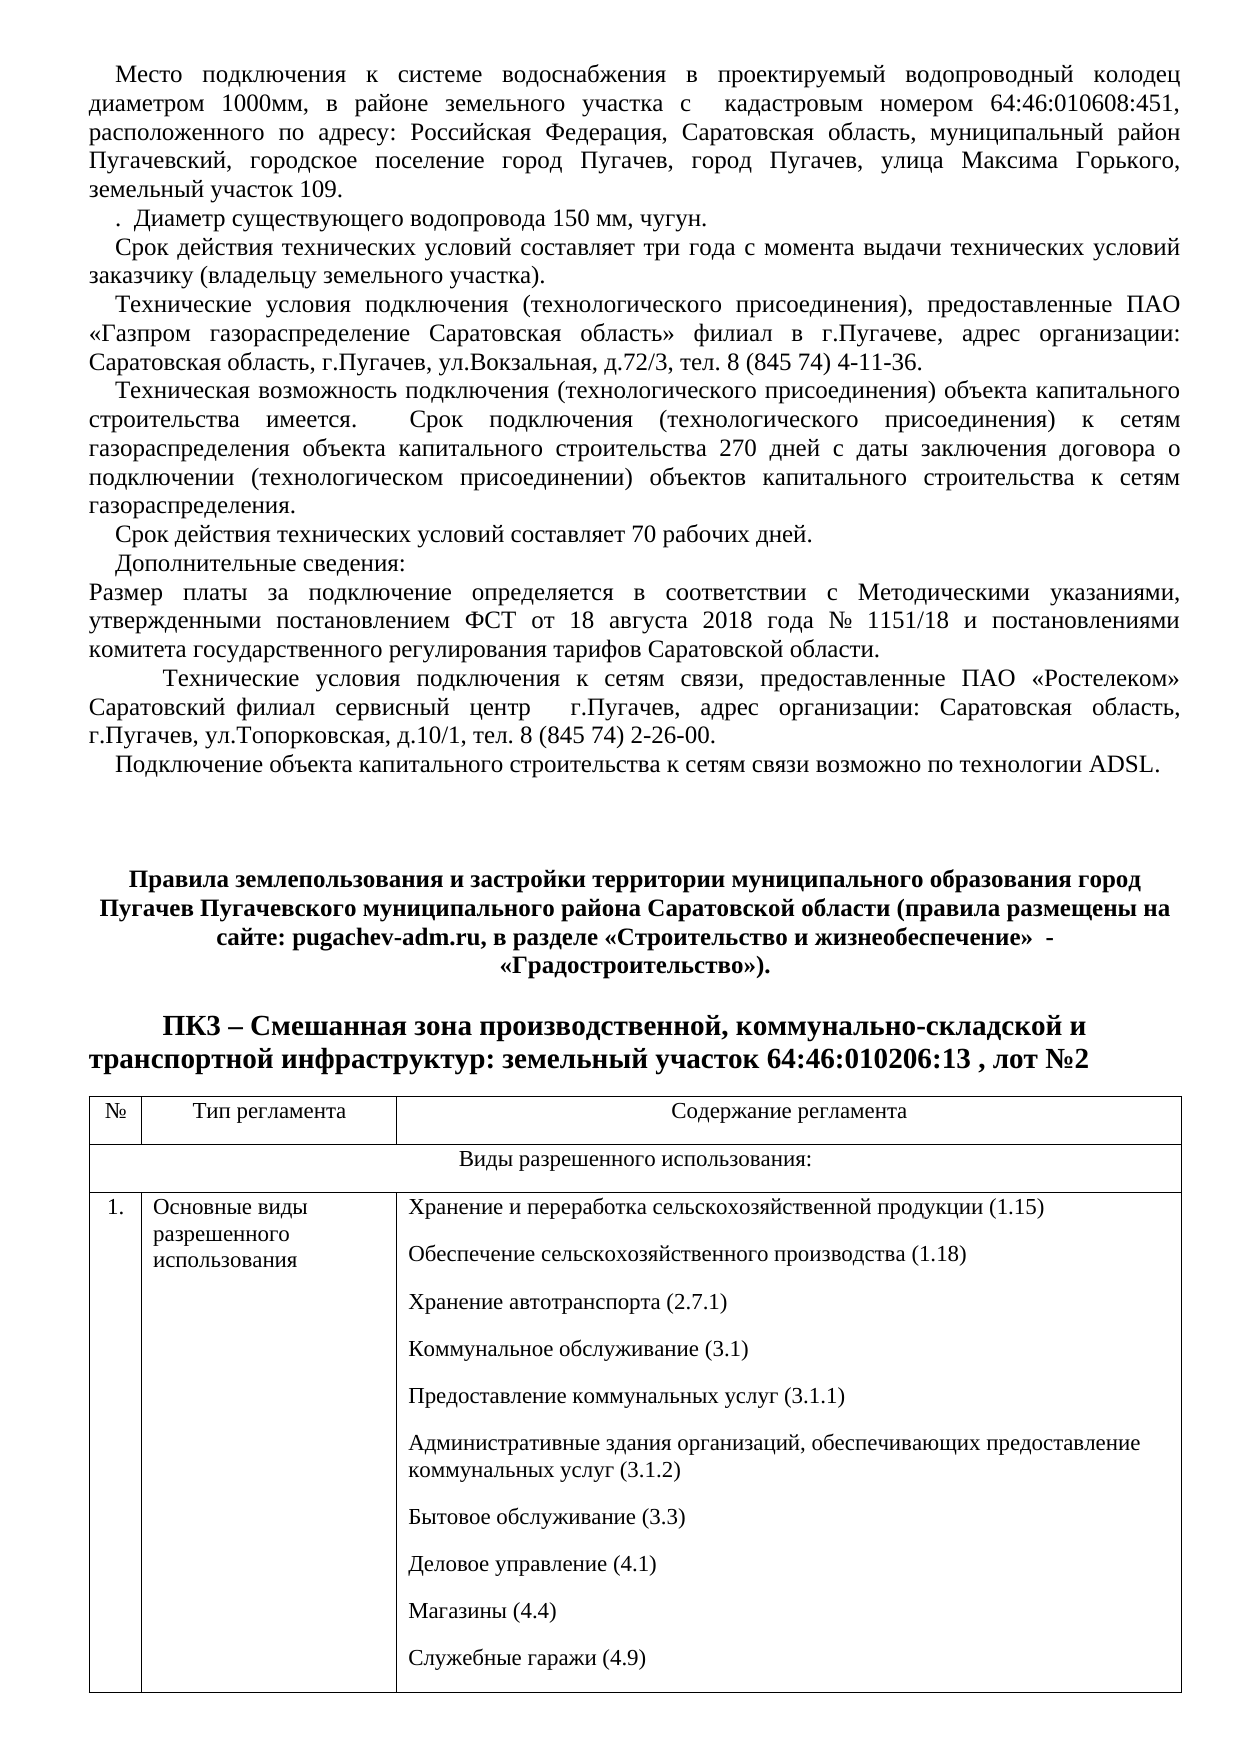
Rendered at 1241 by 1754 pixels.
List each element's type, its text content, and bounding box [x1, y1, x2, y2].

text Срок действия технических условий составляет три года с момента выдачи технических условий заказчику (владельцу земельного участка). [89, 232, 1181, 289]
text Размер платы за подключение определяется в соответствии с Методическими указаниями, утвержденными постановлением ФСТ от 18 августа 2018 года № 1151/18 и постановлениями комитета государственного регулирования тарифов Саратовской области. [89, 577, 1181, 663]
text Правила землепользования и застройки территории муниципального образования город Пугачев Пугачевского муниципального района Саратовской области (правила размещены на сайте: pugachev-adm.ru, в разделе «Строительство и жизнеобеспечение» - «Градостроительство»). [89, 864, 1181, 979]
text Техническая возможность подключения (технологического присоединения) объекта капитального строительства имеется. Срок подключения (технологического присоединения) к сетям газораспределения объекта капитального строительства 270 дней с даты заключения договора о подключении (технологическом присоединении) объектов капитального строительства к сетям газораспределения. [89, 375, 1181, 519]
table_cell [142, 1193, 396, 1692]
text ПК3 – Смешанная зона производственной, коммунально-складской и транспортной инфраструктур: земельный участок 64:46:010206:13 , лот №2 [89, 1008, 1181, 1075]
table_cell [397, 1193, 1181, 1692]
text Технические условия подключения (технологического присоединения), предоставленные ПАО «Газпром газораспределение Саратовская область» филиал в г.Пугачеве, адрес организации: Саратовская область, г.Пугачев, ул.Вокзальная, д.72/3, тел. 8 (845 74) 4-11-36. [89, 289, 1181, 375]
text Срок действия технических условий составляет 70 рабочих дней. [89, 519, 1181, 548]
table_header Тип регламента [142, 1097, 396, 1144]
text Место подключения к системе водоснабжения в проектируемый водопроводный колодец диаметром 1000мм, в районе земельного участка с кадастровым номером 64:46:010608:451, расположенного по адресу: Российская Федерация, Саратовская область, муниципальный район Пугачевский, городское поселение город Пугачев, город Пугачев, улица Максима Горького, земельный участок 109. [89, 59, 1181, 203]
text Технические условия подключения к сетям связи, предоставленные ПАО «Ростелеком» Саратовский филиал сервисный центр г.Пугачев, адрес организации: Саратовская область, г.Пугачев, ул.Топорковская, д.10/1, тел. 8 (845 74) 2-26-00. [89, 663, 1181, 749]
text . Диаметр существующего водопровода 150 мм, чугун. [89, 203, 1181, 232]
table_cell 1. [90, 1193, 141, 1692]
table_cell Виды разрешенного использования: [90, 1145, 1181, 1192]
text Подключение объекта капитального строительства к сетям связи возможно по технологии ADSL. [89, 749, 1181, 778]
table_header № [90, 1097, 141, 1144]
table_header Содержание регламента [397, 1097, 1181, 1144]
text Дополнительные сведения: [89, 548, 1181, 577]
